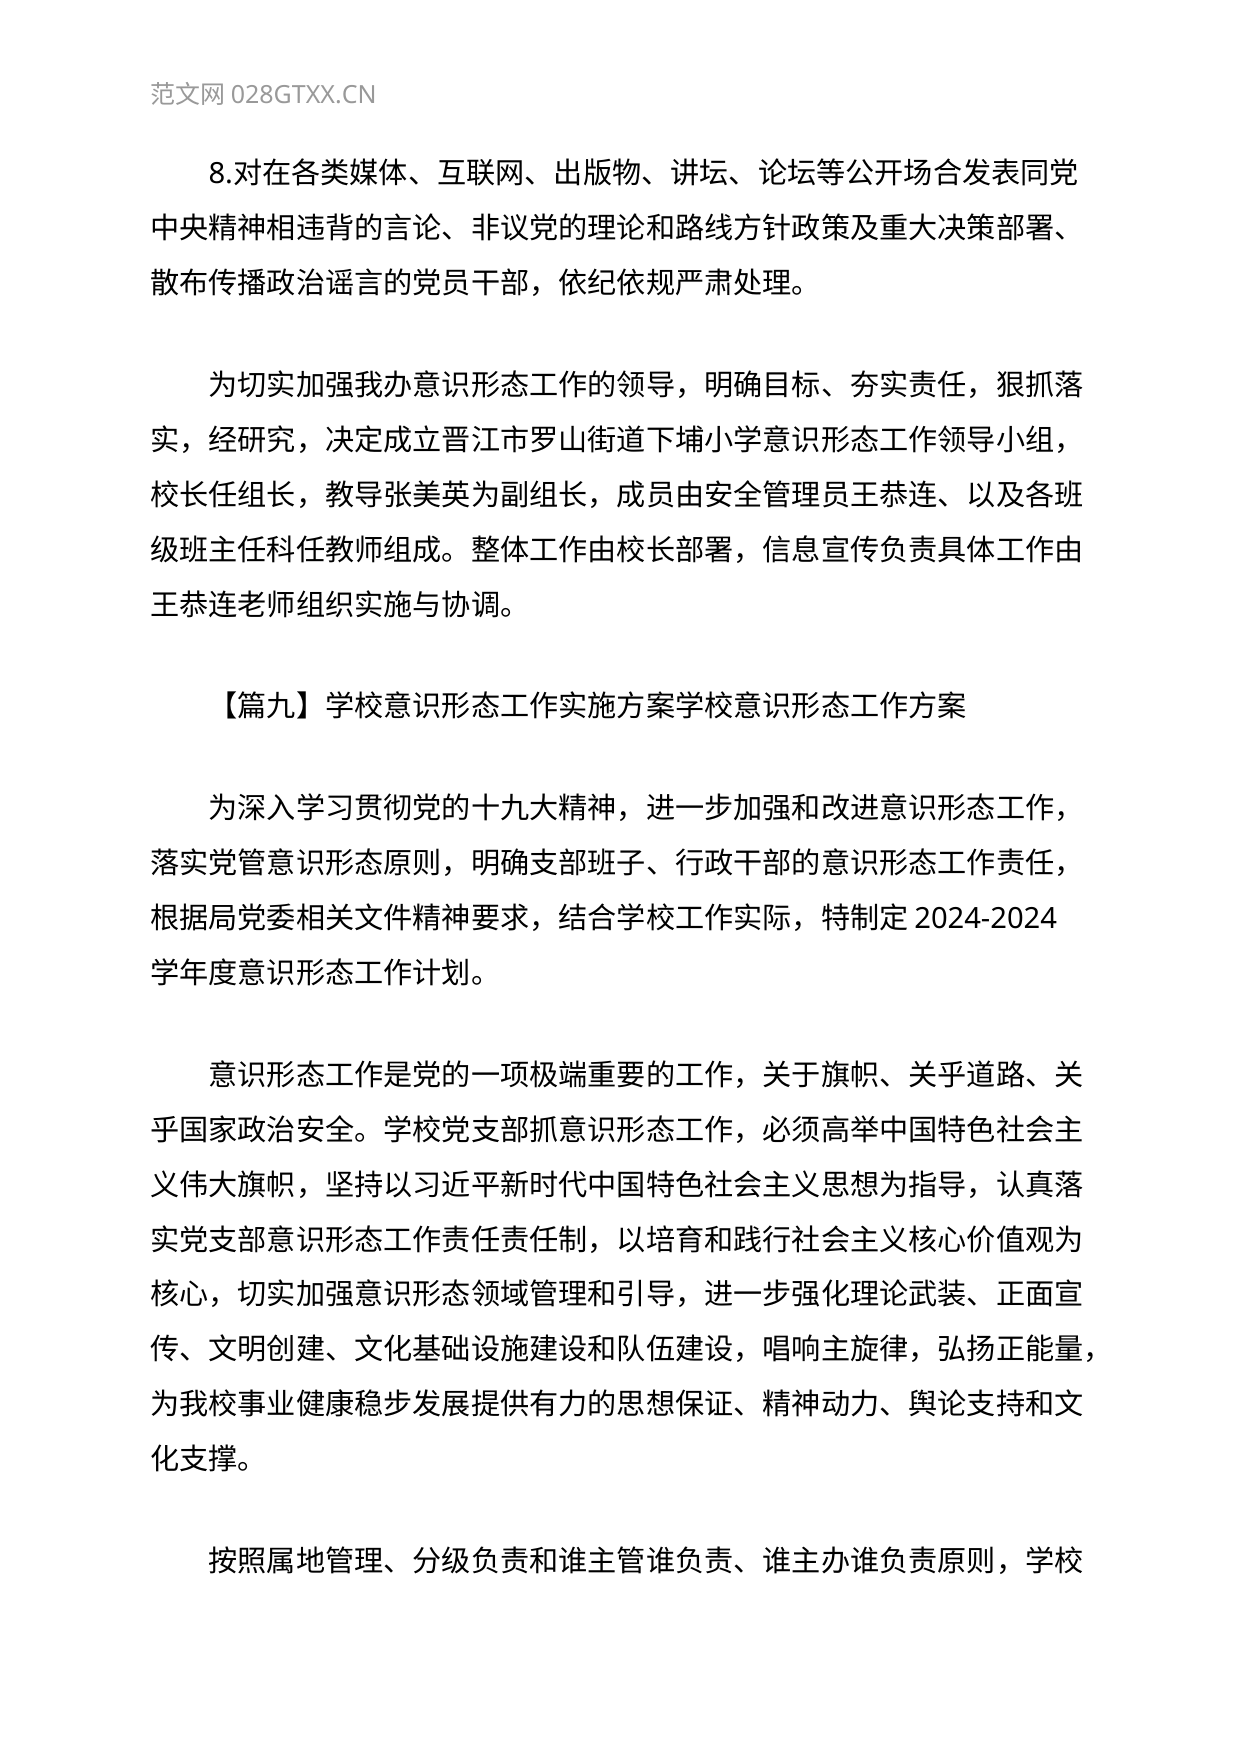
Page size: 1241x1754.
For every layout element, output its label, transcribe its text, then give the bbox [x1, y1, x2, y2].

text 【篇九】学校意识形态工作实施方案学校意识形态工作方案 [150, 683, 1090, 725]
text 8.对在各类媒体、互联网、出版物、讲坛、论坛等公开场合发表同党中央精神相违背的言论、非议党的理论和路线方针政策及重大决策部署、散布传播政治谣言的党员干部，依纪依规严肃处理。 [150, 150, 1090, 302]
text 为深入学习贯彻党的十九大精神，进一步加强和改进意识形态工作，落实党管意识形态原则，明确支部班子、行政干部的意识形态工作责任，根据局党委相关文件精神要求，结合学校工作实际，特制定2024-2024学年度意识形态工作计划。 [150, 785, 1090, 992]
text 为切实加强我办意识形态工作的领导，明确目标、夯实责任，狠抓落实，经研究，决定成立晋江市罗山街道下埔小学意识形态工作领导小组，校长任组长，教导张美英为副组长，成员由安全管理员王恭连、以及各班级班主任科任教师组成。整体工作由校长部署，信息宣传负责具体工作由王恭连老师组织实施与协调。 [150, 362, 1090, 623]
text 意识形态工作是党的一项极端重要的工作，关于旗帜、关乎道路、关乎国家政治安全。学校党支部抓意识形态工作，必须高举中国特色社会主义伟大旗帜，坚持以习近平新时代中国特色社会主义思想为指导，认真落实党支部意识形态工作责任责任制，以培育和践行社会主义核心价值观为核心，切实加强意识形态领域管理和引导，进一步强化理论武装、正面宣传、文明创建、文化基础设施建设和队伍建设，唱响主旋律，弘扬正能量，为我校事业健康稳步发展提供有力的思想保证、精神动力、舆论支持和文化支撑。 [150, 1051, 1090, 1478]
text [150, 1537, 1090, 1580]
